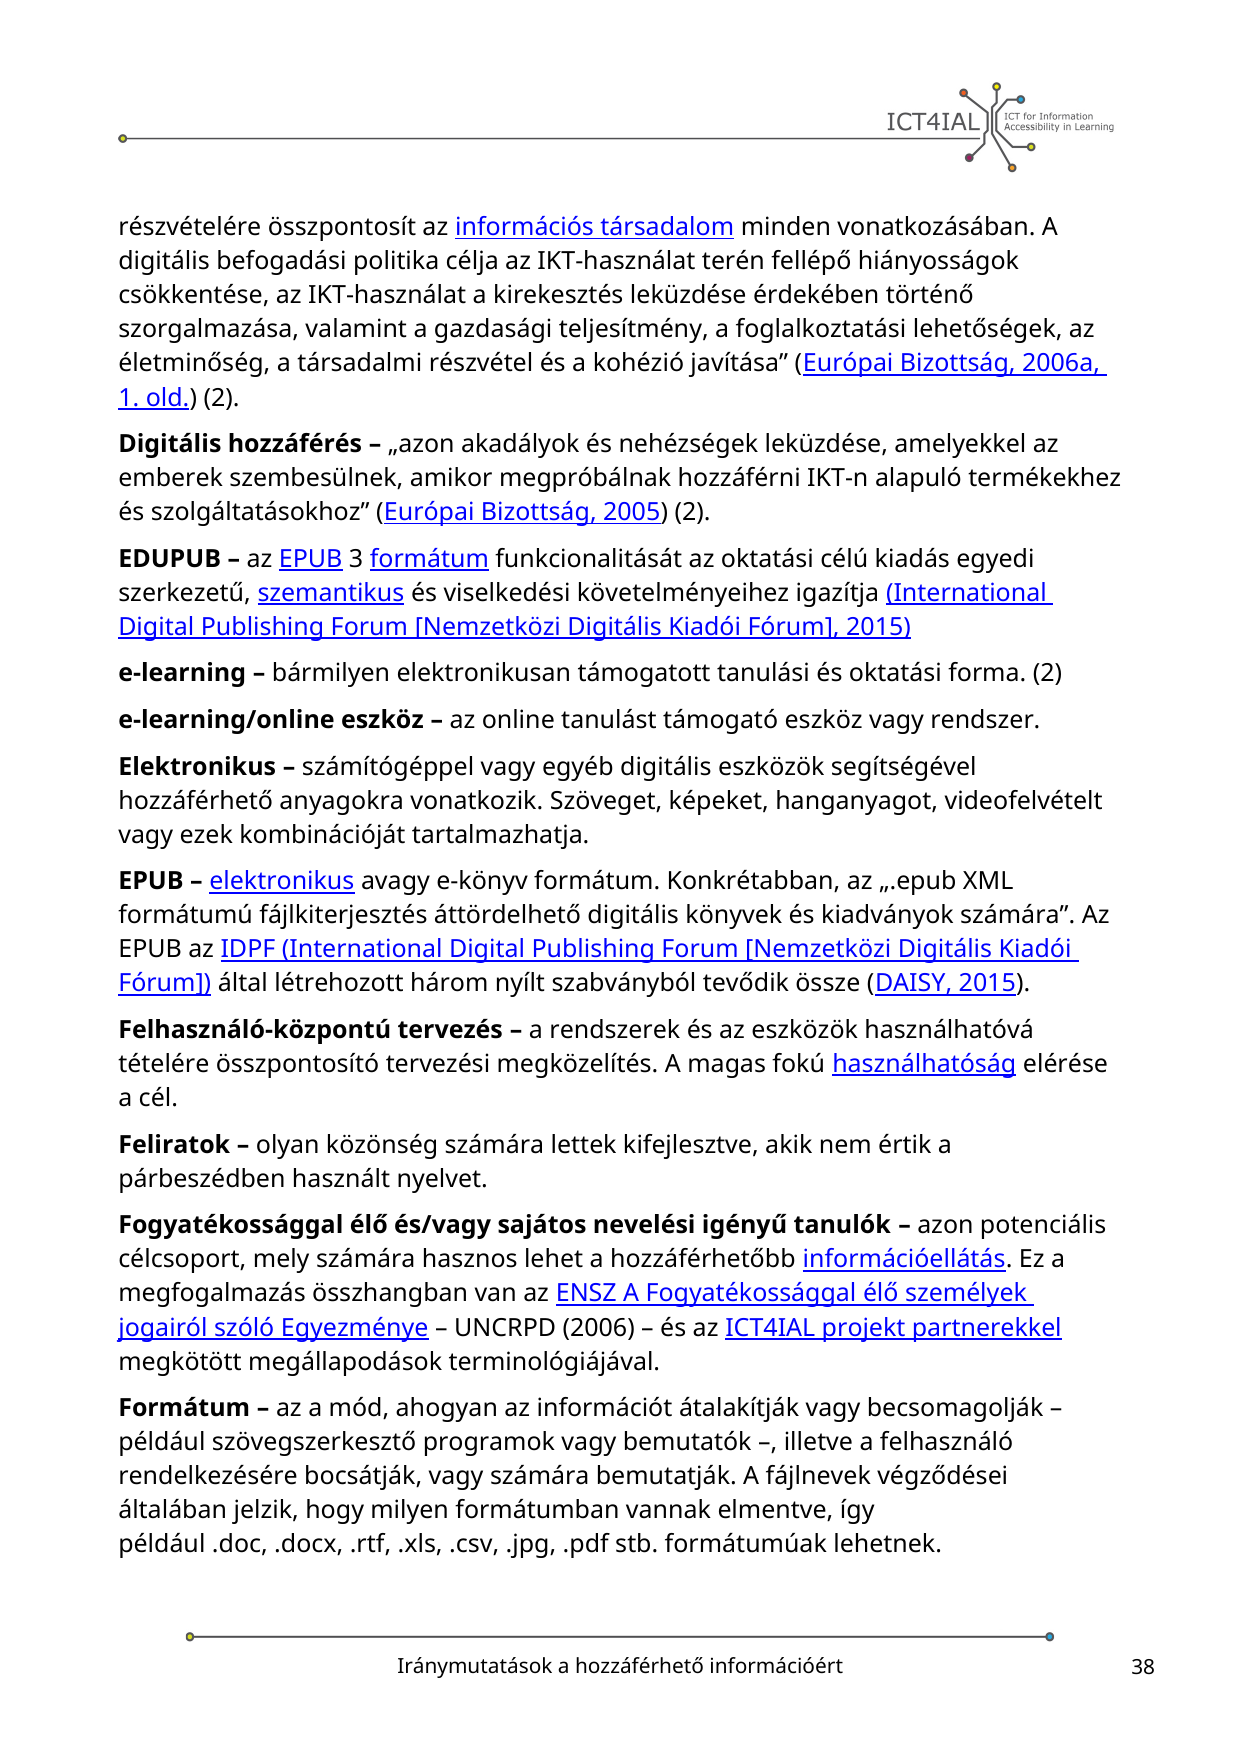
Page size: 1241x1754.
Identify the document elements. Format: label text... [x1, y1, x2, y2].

picture [185, 1620, 1055, 1652]
text Feliratok – olyan közönség számára lettek kifejlesztve, akik nem értik a párbeszédben használt nyelvet. [118, 1126, 1122, 1194]
text EPUB – elektronikus avagy e-könyv formátum. Konkrétabban, az „.epub XML formátumú fájlkiterjesztés áttördelhető digitális könyvek és kiadványok számára”. Az EPUB az IDPF (International Digital Publishing Forum [Nemzetközi Digitális Kiadói Fórum]) által létrehozott három nyílt szabványból tevődik össze (DAISY, 2015). [118, 863, 1122, 999]
picture [118, 73, 1125, 181]
text EDUPUB – az EPUB 3 formátum funkcionalitását az oktatási célú kiadás egyedi szerkezetű, szemantikus és viselkedési követelményeihez igazítja (International Digital Publishing Forum [Nemzetközi Digitális Kiadói Fórum], 2015) [118, 540, 1122, 643]
text e-learning – bármilyen elektronikusan támogatott tanulási és oktatási forma. (2) [118, 655, 1122, 689]
text Digitális hozzáférés – „azon akadályok és nehézségek leküzdése, amelyekkel az emberek szembesülnek, amikor megpróbálnak hozzáférni IKT-n alapuló termékekhez és szolgáltatásokhoz” (Európai Bizottság, 2005) (2). [118, 426, 1122, 528]
text Felhasználó-központú tervezés – a rendszerek és az eszközök használhatóvá tételére összpontosító tervezési megközelítés. A magas fokú használhatóság elérése a cél. [118, 1012, 1122, 1114]
text Fogyatékossággal élő és/vagy sajátos nevelési igényű tanulók – azon potenciális célcsoport, mely számára hasznos lehet a hozzáférhetőbb információellátás. Ez a megfogalmazás összhangban van az ENSZ A Fogyatékossággal élő személyek jogairól szóló Egyezménye – UNCRPD (2006) – és az ICT4IAL projekt partnerekkel megkötött megállapodások terminológiájával. [118, 1207, 1122, 1377]
text Formátum – az a mód, ahogyan az információt átalakítják vagy becsomagolják – például szövegszerkesztő programok vagy bemutatók –, illetve a felhasználó rendelkezésére bocsátják, vagy számára bemutatják. A fájlnevek végződései általában jelzik, hogy milyen formátumban vannak elmentve, így például .doc, .docx, .rtf, .xls, .csv, .jpg, .pdf stb. formátumúak lehetnek. [118, 1390, 1122, 1560]
text Elektronikus – számítógéppel vagy egyéb digitális eszközök segítségével hozzáférhető anyagokra vonatkozik. Szöveget, képeket, hanganyagot, videofelvételt vagy ezek kombinációját tartalmazhatja. [118, 748, 1122, 850]
text e-learning/online eszköz – az online tanulást támogató eszköz vagy rendszer. [118, 702, 1122, 736]
